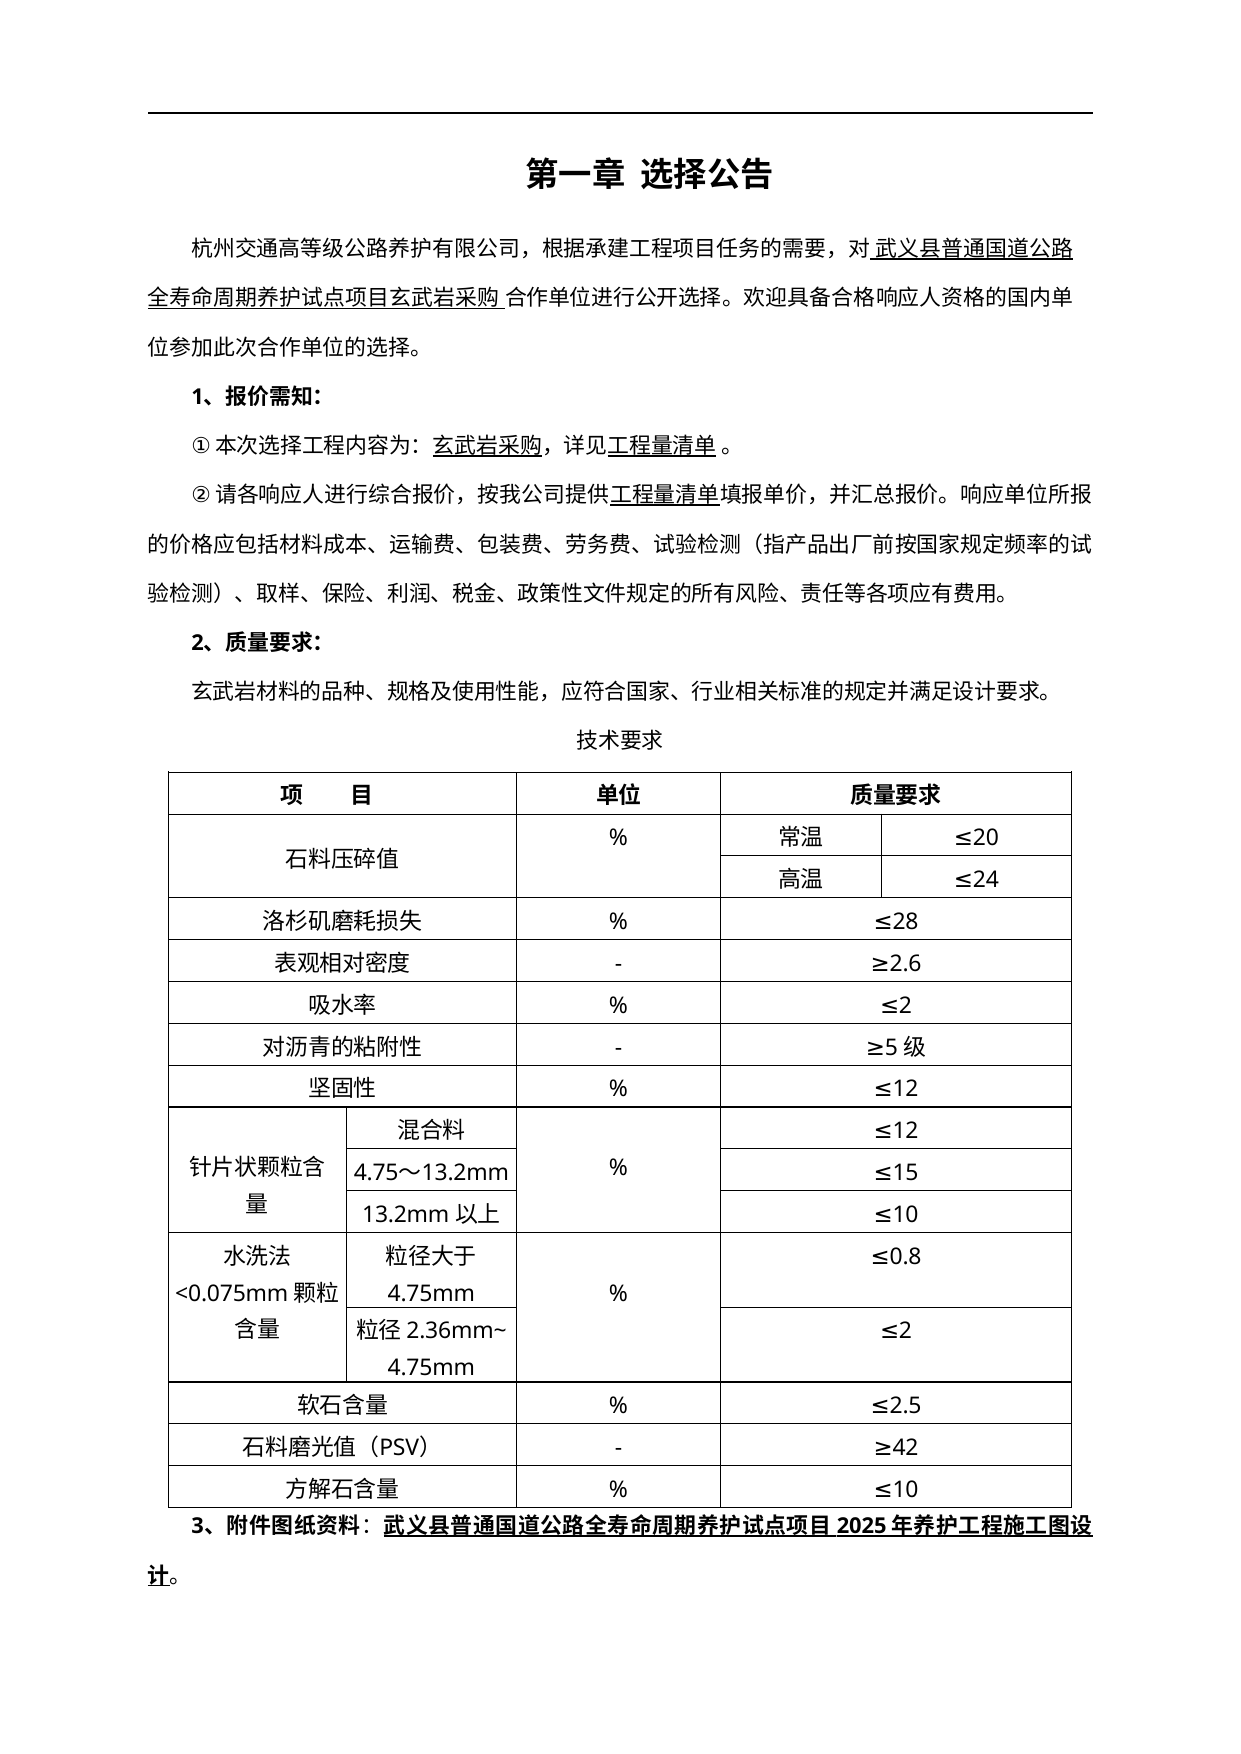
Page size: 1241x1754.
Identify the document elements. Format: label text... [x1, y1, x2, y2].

table_cell 软石含量 [169, 1383, 516, 1423]
text ②请各响应人进行综合报价，按我公司提供工程量清单填报单价，并汇总报价。响应单位所报的价格应包括材料成本、运输费、包装费、劳务费、试验检测（指产品出厂前按国家规定频率的试验检测）、取样、保险、利润、税金、政策性文件规定的所有风险、责任等各项应有费用。 [148, 476, 1093, 609]
table_cell 混合料 [347, 1108, 516, 1148]
table_cell ≤10 [721, 1466, 1071, 1507]
table_cell 4.75～13.2mm [347, 1149, 516, 1190]
table_cell ≤2.5 [721, 1383, 1071, 1423]
table_cell % [517, 898, 720, 939]
table_cell - [517, 1424, 720, 1465]
table_cell 洛杉矶磨耗损失 [169, 898, 516, 939]
table_cell 粒径大于 4.75mm [347, 1233, 516, 1307]
table_cell - [517, 940, 720, 981]
table_cell 13.2mm 以上 [347, 1191, 516, 1232]
list 技术要求 [148, 722, 1093, 756]
table_cell 表观相对密度 [169, 940, 516, 981]
table_cell ≥42 [721, 1424, 1071, 1465]
table_cell ≤2 [721, 1308, 1071, 1381]
table_cell 高温 [721, 856, 881, 897]
table_cell ≤12 [721, 1108, 1071, 1148]
table_header 单位 [517, 773, 720, 813]
table_cell ≥2.6 [721, 940, 1071, 981]
table_cell 常温 [721, 815, 881, 855]
list 1、报价需知： [148, 378, 1093, 411]
table_cell ≤15 [721, 1149, 1071, 1190]
table_cell % [517, 1108, 720, 1232]
table_cell % [517, 1066, 720, 1106]
table_cell ≤20 [882, 815, 1071, 855]
table_header 质量要求 [721, 773, 1071, 813]
table_cell ≤2 [721, 982, 1071, 1023]
table_cell 石料磨光值（PSV） [169, 1424, 516, 1465]
table_cell % [517, 1383, 720, 1423]
table_cell % [517, 1233, 720, 1381]
table_cell 水洗法 <0.075mm 颗粒 含量 [169, 1233, 346, 1381]
table_cell % [517, 815, 720, 897]
table_cell 坚固性 [169, 1066, 516, 1106]
subtitle 第一章 选择公告 [148, 148, 1093, 196]
text 3、附件图纸资料：武义县普通国道公路全寿命周期养护试点项目2025年养护工程施工图设计。 [148, 1507, 1093, 1590]
table_cell ≤0.8 [721, 1233, 1071, 1307]
table_cell - [517, 1024, 720, 1064]
table_cell ≤10 [721, 1191, 1071, 1232]
table_header 项 目 [169, 773, 516, 813]
text ①本次选择工程内容为：玄武岩采购，详见工程量清单 。 [148, 427, 1093, 460]
table_cell ≤12 [721, 1066, 1071, 1106]
table_cell 石料压碎值 [169, 815, 516, 897]
table_cell 方解石含量 [169, 1466, 516, 1507]
table_cell 针片状颗粒含 量 [169, 1108, 346, 1232]
list 2、质量要求： [148, 624, 1093, 658]
table_cell 粒径2.36mm~ 4.75mm [347, 1308, 516, 1381]
table_cell ≥5 级 [721, 1024, 1071, 1064]
table_cell % [517, 982, 720, 1023]
table_cell ≤28 [721, 898, 1071, 939]
table_cell ≤24 [882, 856, 1071, 897]
table_cell 对沥青的粘附性 [169, 1024, 516, 1064]
text 玄武岩材料的品种、规格及使用性能，应符合国家、行业相关标准的规定并满足设计要求。 [148, 673, 1093, 707]
table_cell 吸水率 [169, 982, 516, 1023]
text 杭州交通高等级公路养护有限公司，根据承建工程项目任务的需要，对 武义县普通国道公路全寿命周期养护试点项目玄武岩采购 合作单位进行公开选择。欢迎具备合格响应人资格的国内单位参加此次合作单位的选择。 [148, 230, 1074, 362]
table_cell % [517, 1466, 720, 1507]
